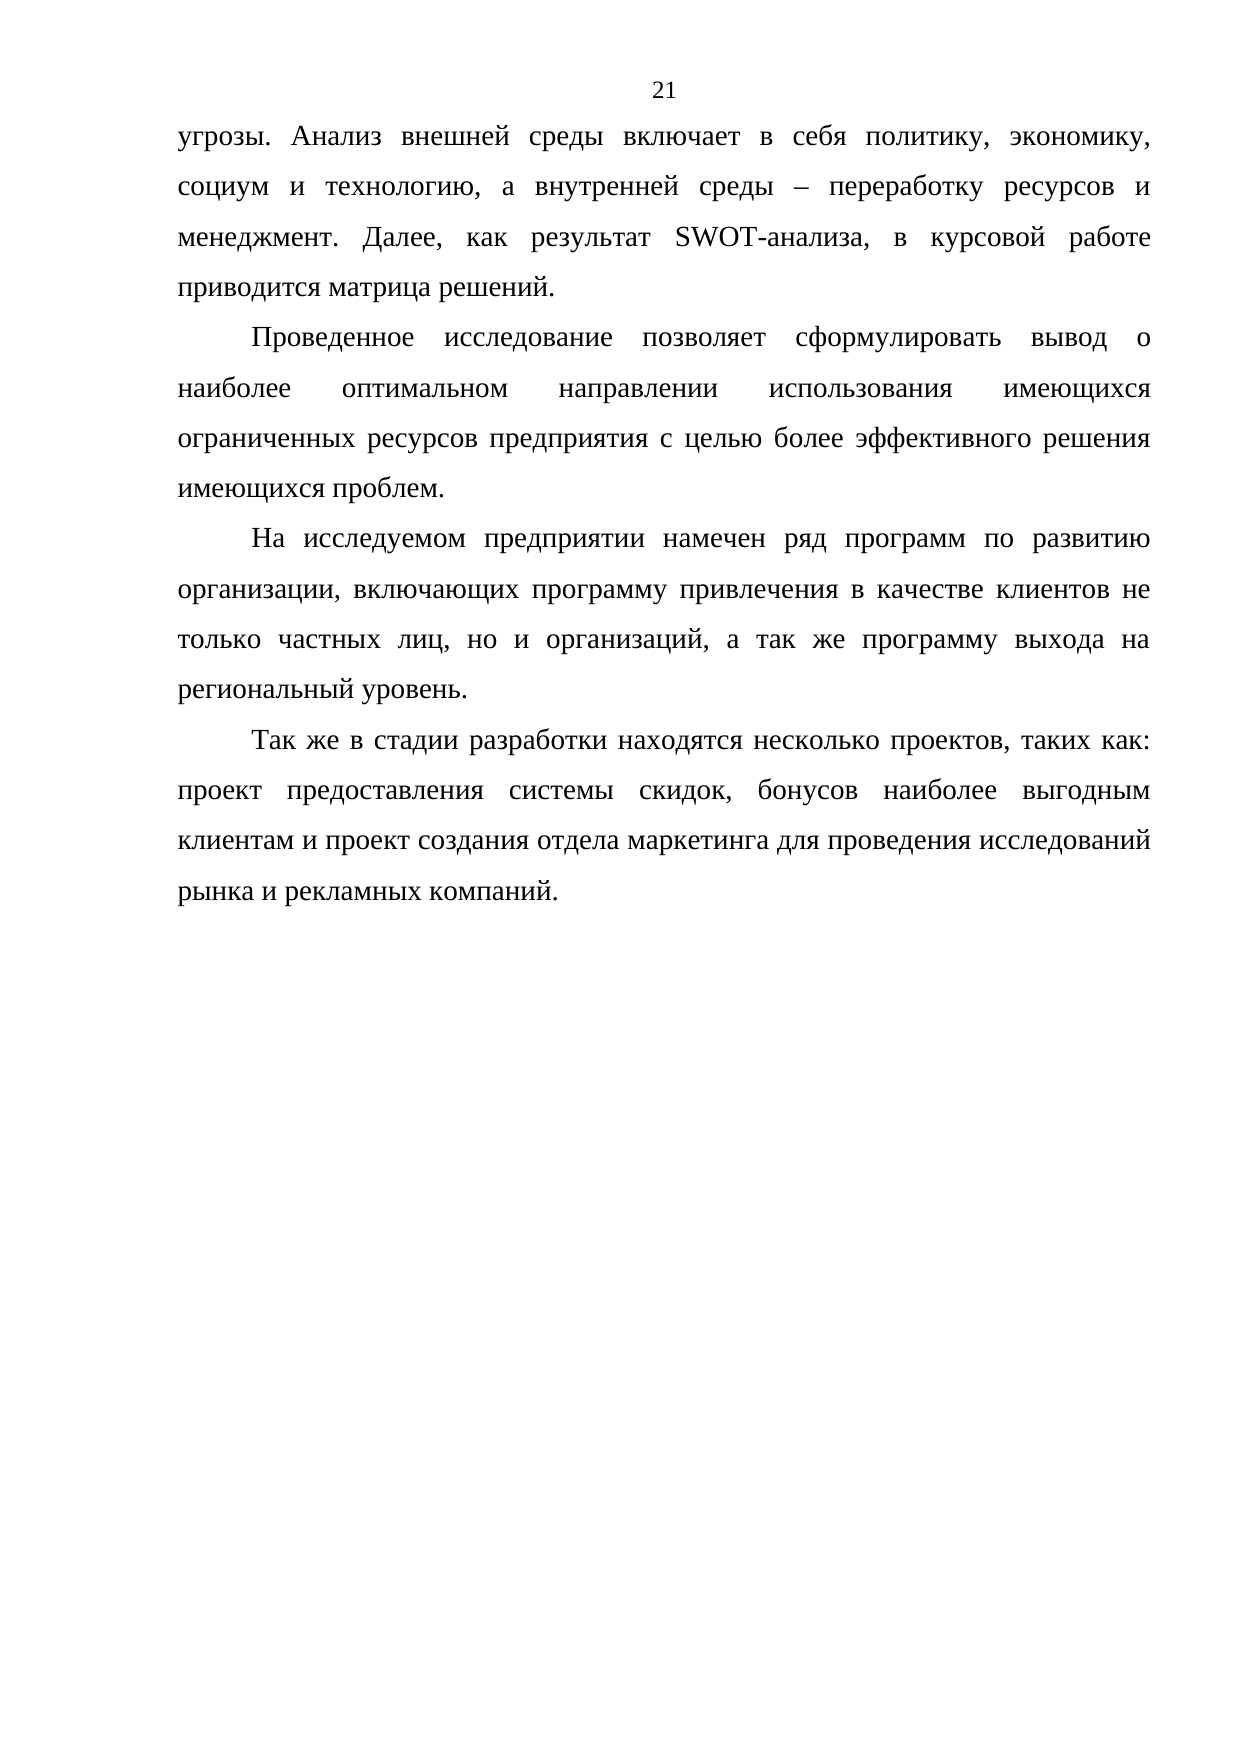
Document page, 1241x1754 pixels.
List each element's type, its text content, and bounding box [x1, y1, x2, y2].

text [177, 118, 1152, 303]
text Так же в стадии разработки находятся несколько проектов, таких как: проект предоставления системы скидок, бонусов наиболее выгодным клиентам и проект создания отдела маркетинга для проведения исследований рынка и рекламных компаний. [177, 722, 1152, 906]
text Проведенное исследование позволяет сформулировать вывод о наиболее оптимальном направлении использования имеющихся ограниченных ресурсов предприятия с целью более эффективного решения имеющихся проблем. [177, 319, 1152, 504]
text На исследуемом предприятии намечен ряд программ по развитию организации, включающих программу привлечения в качестве клиентов не только частных лиц, но и организаций, а так же программу выхода на региональный уровень. [177, 521, 1152, 705]
